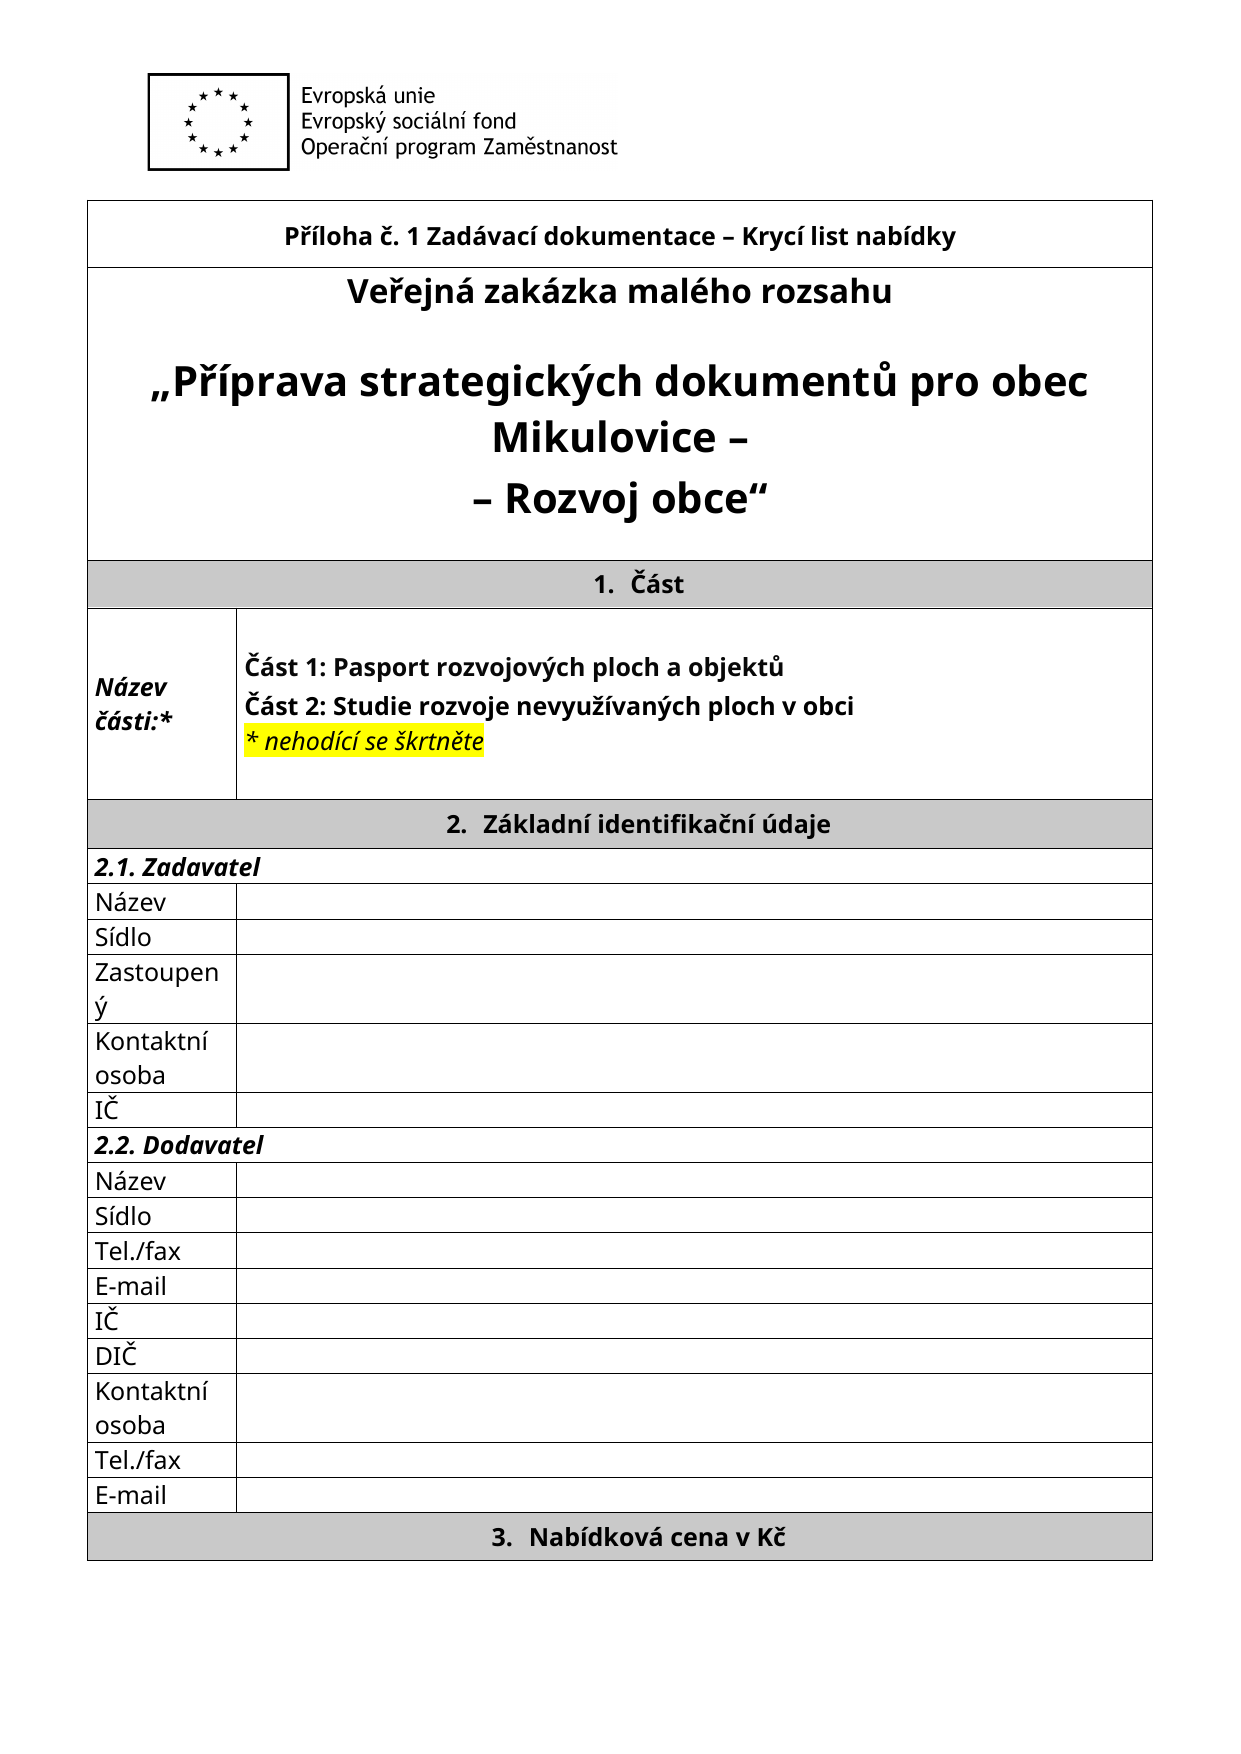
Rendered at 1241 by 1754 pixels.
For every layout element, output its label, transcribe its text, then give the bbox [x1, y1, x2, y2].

table_cell IČ [88, 1093, 236, 1127]
table_cell [237, 1339, 1152, 1373]
table_cell [237, 1269, 1152, 1302]
table_cell Zastoupený [88, 955, 236, 1023]
table_cell [237, 1093, 1152, 1127]
table_cell [237, 1374, 1152, 1442]
table_cell DIČ [88, 1339, 236, 1373]
table_cell Sídlo [88, 920, 236, 953]
table_cell [237, 884, 1152, 918]
table_cell [237, 1478, 1152, 1512]
table_cell 2.1. Zadavatel [88, 849, 1152, 883]
table_cell Tel./fax [88, 1443, 236, 1477]
table_cell 2.2. Dodavatel [88, 1128, 1152, 1162]
table_cell [237, 1233, 1152, 1267]
table_cell Část [88, 561, 1152, 607]
table_cell Kontaktní osoba [88, 1024, 236, 1092]
table_cell E-mail [88, 1478, 236, 1512]
table_cell Sídlo [88, 1198, 236, 1232]
picture [147, 73, 618, 171]
table_cell Název části:* [88, 609, 236, 799]
table_cell [237, 1198, 1152, 1232]
table_cell Název [88, 1163, 236, 1197]
table_cell Tel./fax [88, 1233, 236, 1267]
table_cell Část 1: Pasport rozvojových ploch a objektů Část 2: Studie rozvoje nevyužívaných ploch v obci * nehodící se škrtněte [237, 609, 1152, 799]
table_cell Základní identifikační údaje [88, 800, 1152, 848]
table_header Příloha č. 1 Zadávací dokumentace – Krycí list nabídky [88, 201, 1152, 267]
table_cell E-mail [88, 1269, 236, 1302]
table_cell [237, 955, 1152, 1023]
table_cell IČ [88, 1304, 236, 1338]
table_cell [237, 1304, 1152, 1338]
table_cell Kontaktní osoba [88, 1374, 236, 1442]
table_cell Nabídková cena v Kč [88, 1513, 1152, 1560]
table_cell Veřejná zakázka malého rozsahu „Příprava strategických dokumentů pro obec Mikulovice – – Rozvoj obce“ [88, 268, 1152, 560]
table_cell [237, 1024, 1152, 1092]
table_cell Název [88, 884, 236, 918]
table_cell [237, 920, 1152, 953]
table_cell [237, 1163, 1152, 1197]
table_cell [237, 1443, 1152, 1477]
